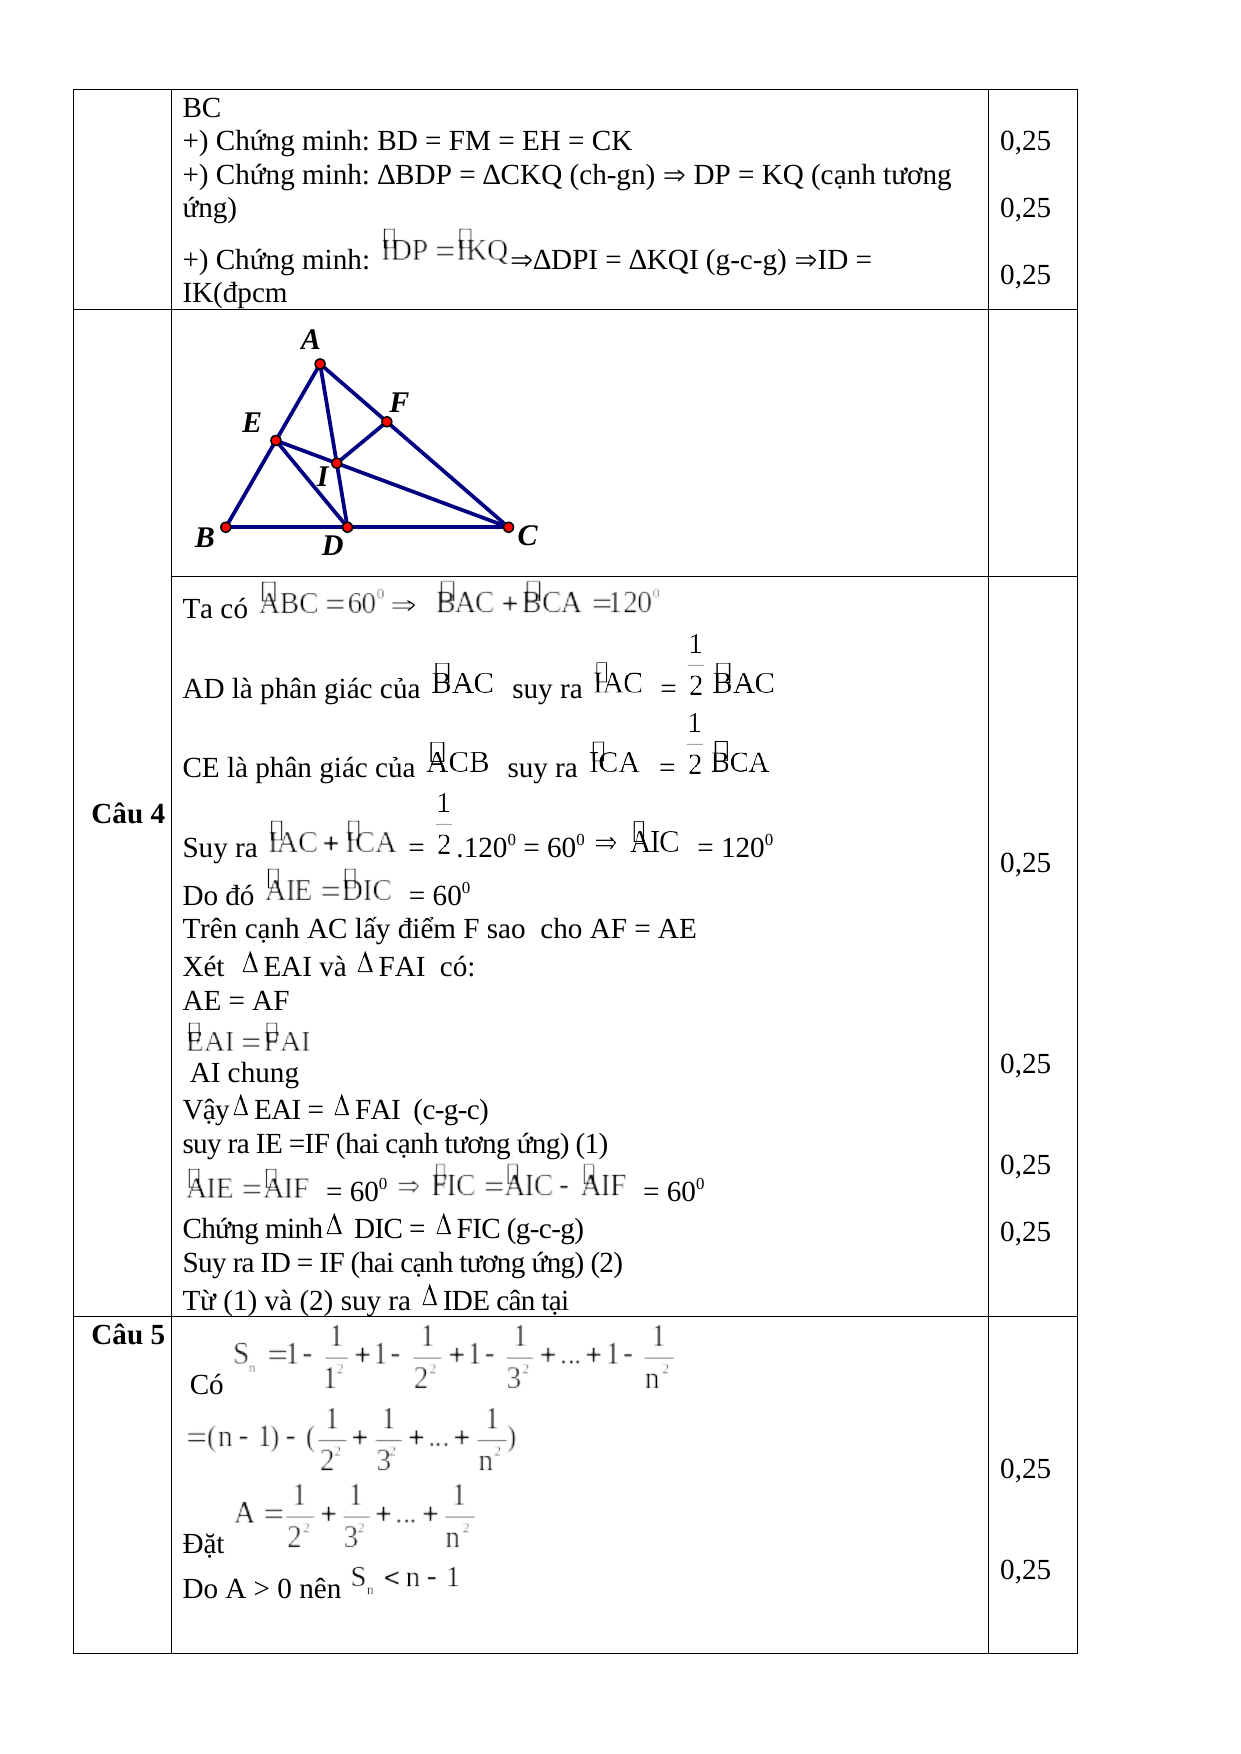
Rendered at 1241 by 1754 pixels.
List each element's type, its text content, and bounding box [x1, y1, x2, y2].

table_cell 0,25 0,25 0,25 0,25 [989, 90, 1077, 309]
table_cell [989, 310, 1077, 576]
table_cell Câu 4 [74, 310, 171, 1316]
table_cell 0,25 0,25 0,25 0,25 [989, 1317, 1077, 1653]
table_cell 0,25 0,25 0,25 0,25 [989, 577, 1077, 1316]
table_cell Ta có AD là phân giác của suy ra = CE là phân giác của suy ra = Suy ra = .1200 = 600 = 1200 Do đó = 600 Trên cạnh AC lấy điểm F sao cho AF = AE Xét EAI và FAI có: AE = AF AI chung VậyEAI = FAI (c-g-c) suy ra IE =IF (hai cạnh tương ứng) (1) = 600 = 600 Chứng minh DIC = FIC (g-c-g) Suy ra ID = IF (hai cạnh tương ứng) (2) Từ (1) và (2) suy ra IDE cân tại [172, 577, 988, 1316]
table_cell Có Đặt Do A > 0 nên Mặt khác (do ) nên không là số nguyên [172, 1317, 988, 1653]
table_cell Câu 5 [74, 1317, 171, 1653]
table_cell [172, 310, 988, 576]
